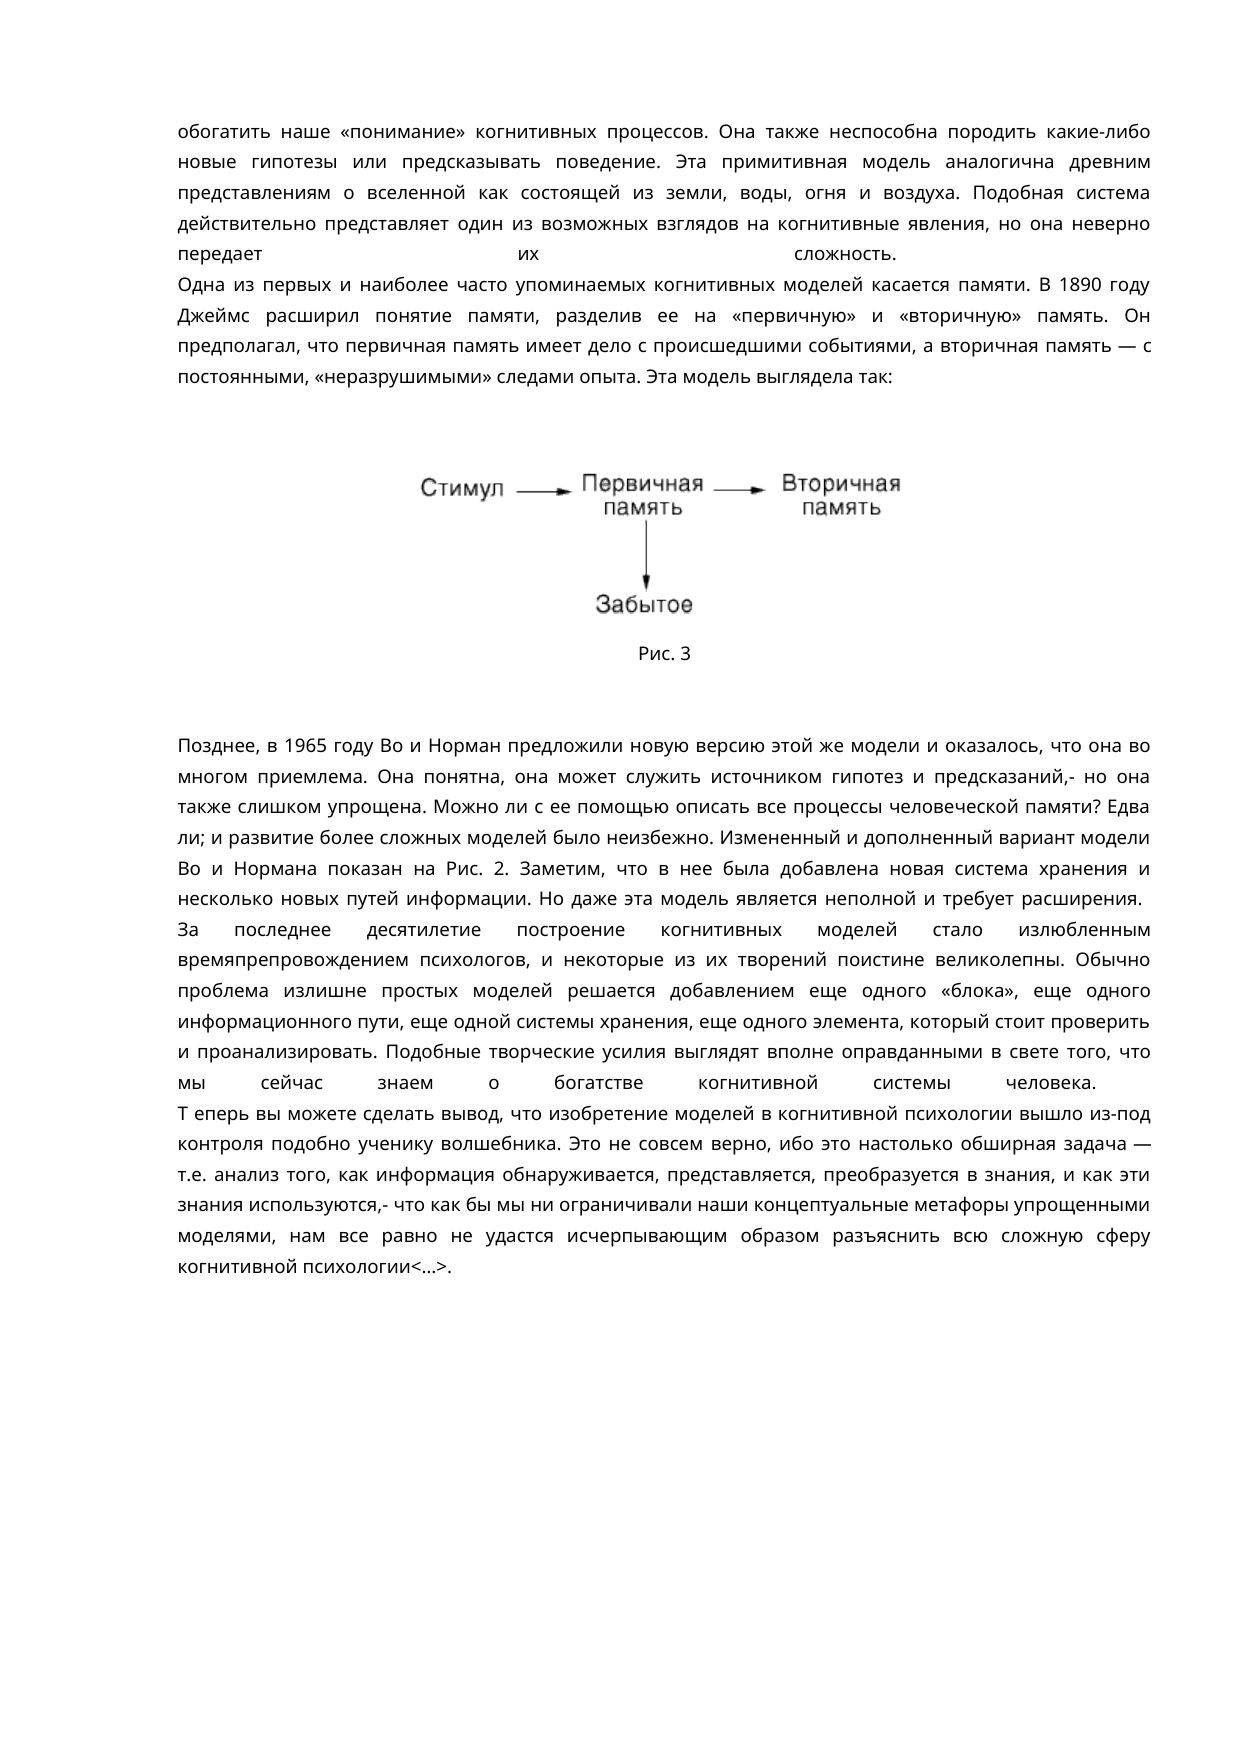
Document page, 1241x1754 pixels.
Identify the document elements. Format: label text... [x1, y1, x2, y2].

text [177, 118, 1152, 389]
picture [380, 422, 949, 636]
text Позднее, в 1965 году Во и Норман предложили новую версию этой же модели и оказалось, что она во многом приемлема. Она понятна, она может служить источником гипотез и предсказаний,- но она также слишком упрощена. Можно ли с ее помощью описать все процессы человеческой памяти? Едва ли; и развитие более сложных моделей было неизбежно. Измененный и дополненный вариант модели Во и Нормана показан на Рис. 2. Заметим, что в нее была добавлена новая система хранения и несколько новых путей информации. Но даже эта модель является неполной и требует расширения. За последнее десятилетие построение когнитивных моделей стало излюбленным времяпрепровождением психологов, и некоторые из их творений поистине великолепны. Обычно проблема излишне простых моделей решается добавлением еще одного «блока», еще одного информационного пути, еще одной системы хранения, еще одного элемента, который стоит проверить и проанализировать. Подобные творческие усилия выглядят вполне оправданными в свете того, что мы сейчас знаем о богатстве когнитивной системы человека. Т еперь вы можете сделать вывод, что изобретение моделей в когнитивной психологии вышло из-под контроля подобно ученику волшебника. Это не совсем верно, ибо это настолько обширная задача — т.е. анализ того, как информация обнаруживается, представляется, преобразуется в знания, и как эти знания используются,- что как бы мы ни ограничивали наши концептуальные метафоры упрощенными моделями, нам все равно не удастся исчерпывающим образом разъяснить всю сложную сферу когнитивной психологии<…>. [177, 671, 1152, 1278]
